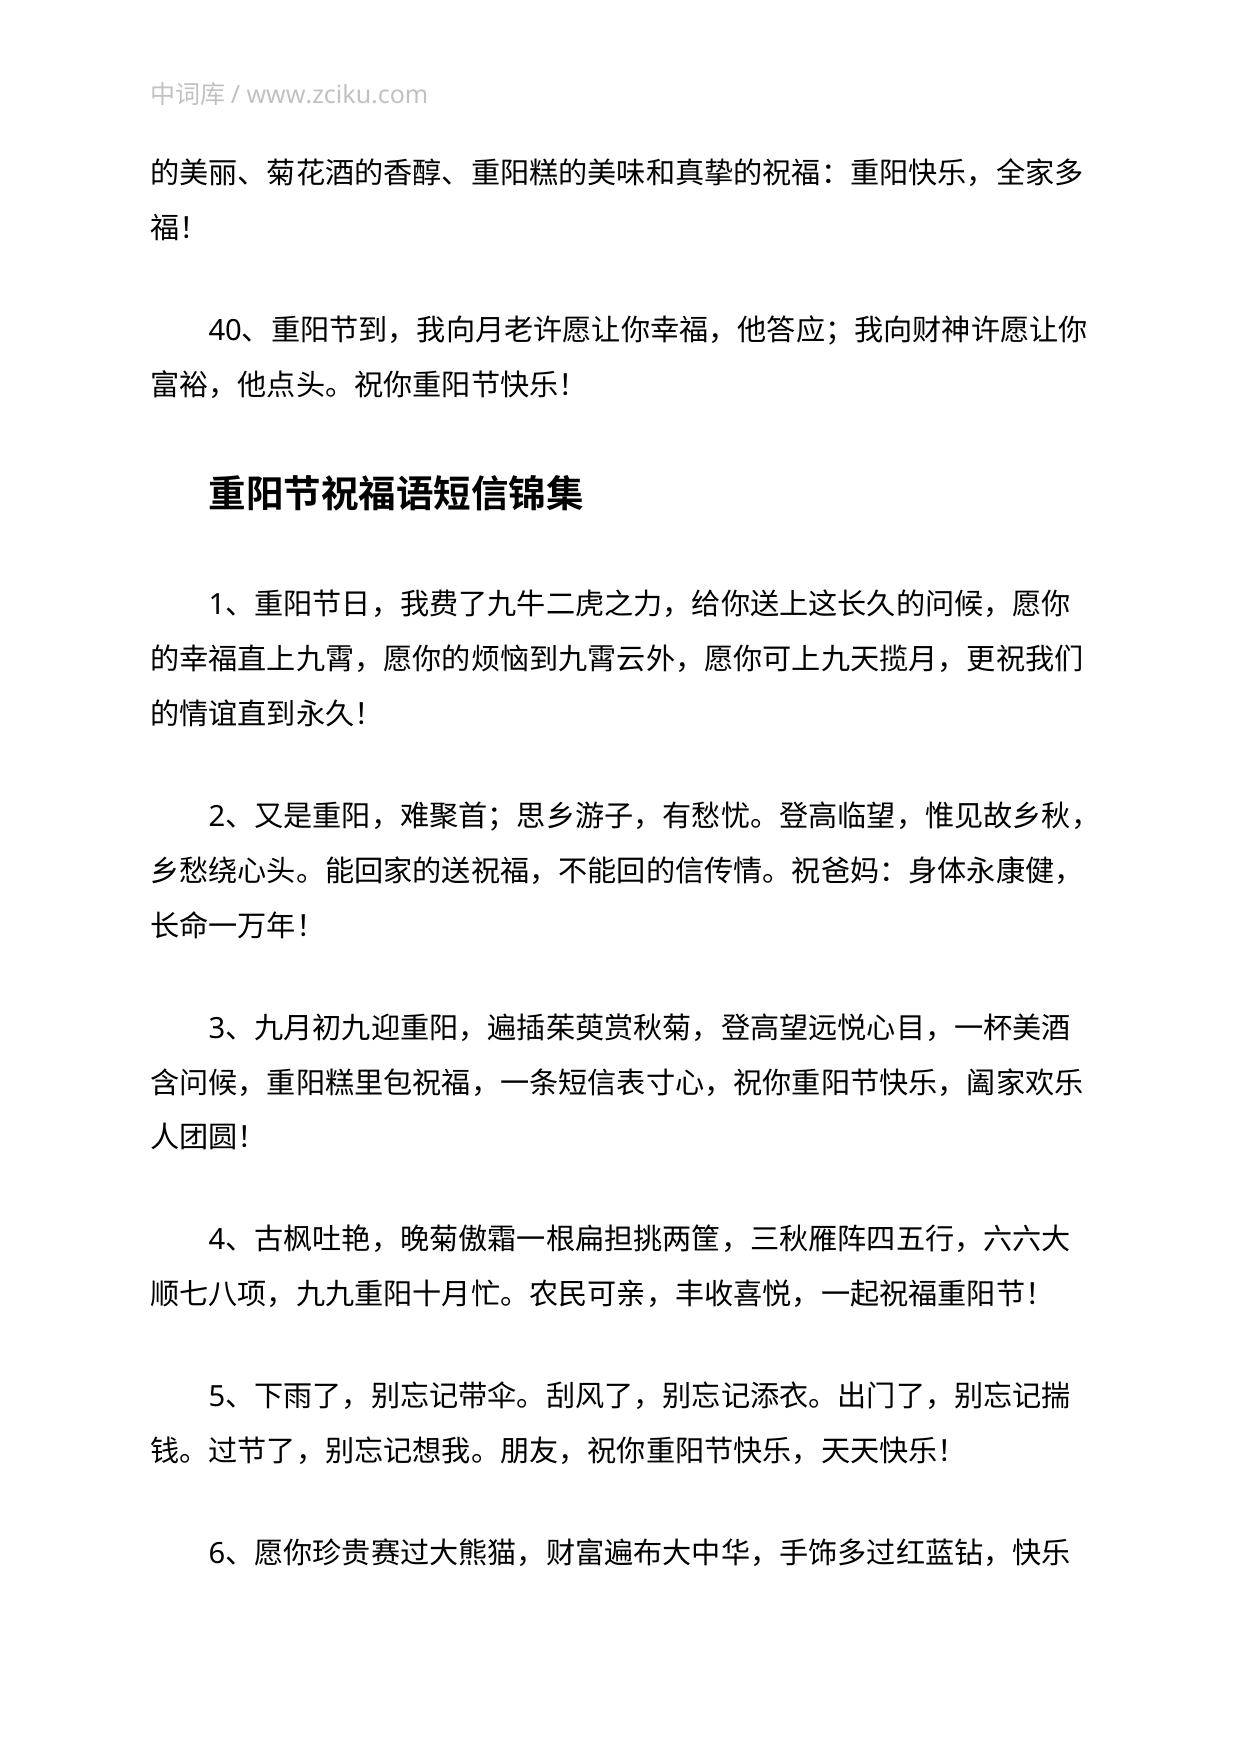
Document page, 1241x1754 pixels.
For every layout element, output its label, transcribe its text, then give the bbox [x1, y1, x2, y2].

text 1、重阳节日，我费了九牛二虎之力，给你送上这长久的问候，愿你的幸福直上九霄，愿你的烦恼到九霄云外，愿你可上九天揽月，更祝我们的情谊直到永久！ [150, 581, 1090, 733]
text 40、重阳节到，我向月老许愿让你幸福，他答应；我向财神许愿让你富裕，他点头。祝你重阳节快乐！ [150, 307, 1090, 404]
text 4、古枫吐艳，晚菊傲霜一根扁担挑两筐，三秋雁阵四五行，六六大顺七八项，九九重阳十月忙。农民可亲，丰收喜悦，一起祝福重阳节！ [150, 1216, 1090, 1313]
text 3、九月初九迎重阳，遍插茱萸赏秋菊，登高望远悦心目，一杯美酒含问候，重阳糕里包祝福，一条短信表寸心，祝你重阳节快乐，阖家欢乐人团圆！ [150, 1004, 1090, 1156]
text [150, 1529, 1090, 1572]
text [150, 150, 1090, 247]
text 重阳节祝福语短信锦集 [150, 463, 1090, 518]
text 5、下雨了，别忘记带伞。刮风了，别忘记添衣。出门了，别忘记揣钱。过节了，别忘记想我。朋友，祝你重阳节快乐，天天快乐！ [150, 1373, 1090, 1470]
text 2、又是重阳，难聚首；思乡游子，有愁忧。登高临望，惟见故乡秋，乡愁绕心头。能回家的送祝福，不能回的信传情。祝爸妈：身体永康健，长命一万年！ [150, 792, 1090, 945]
